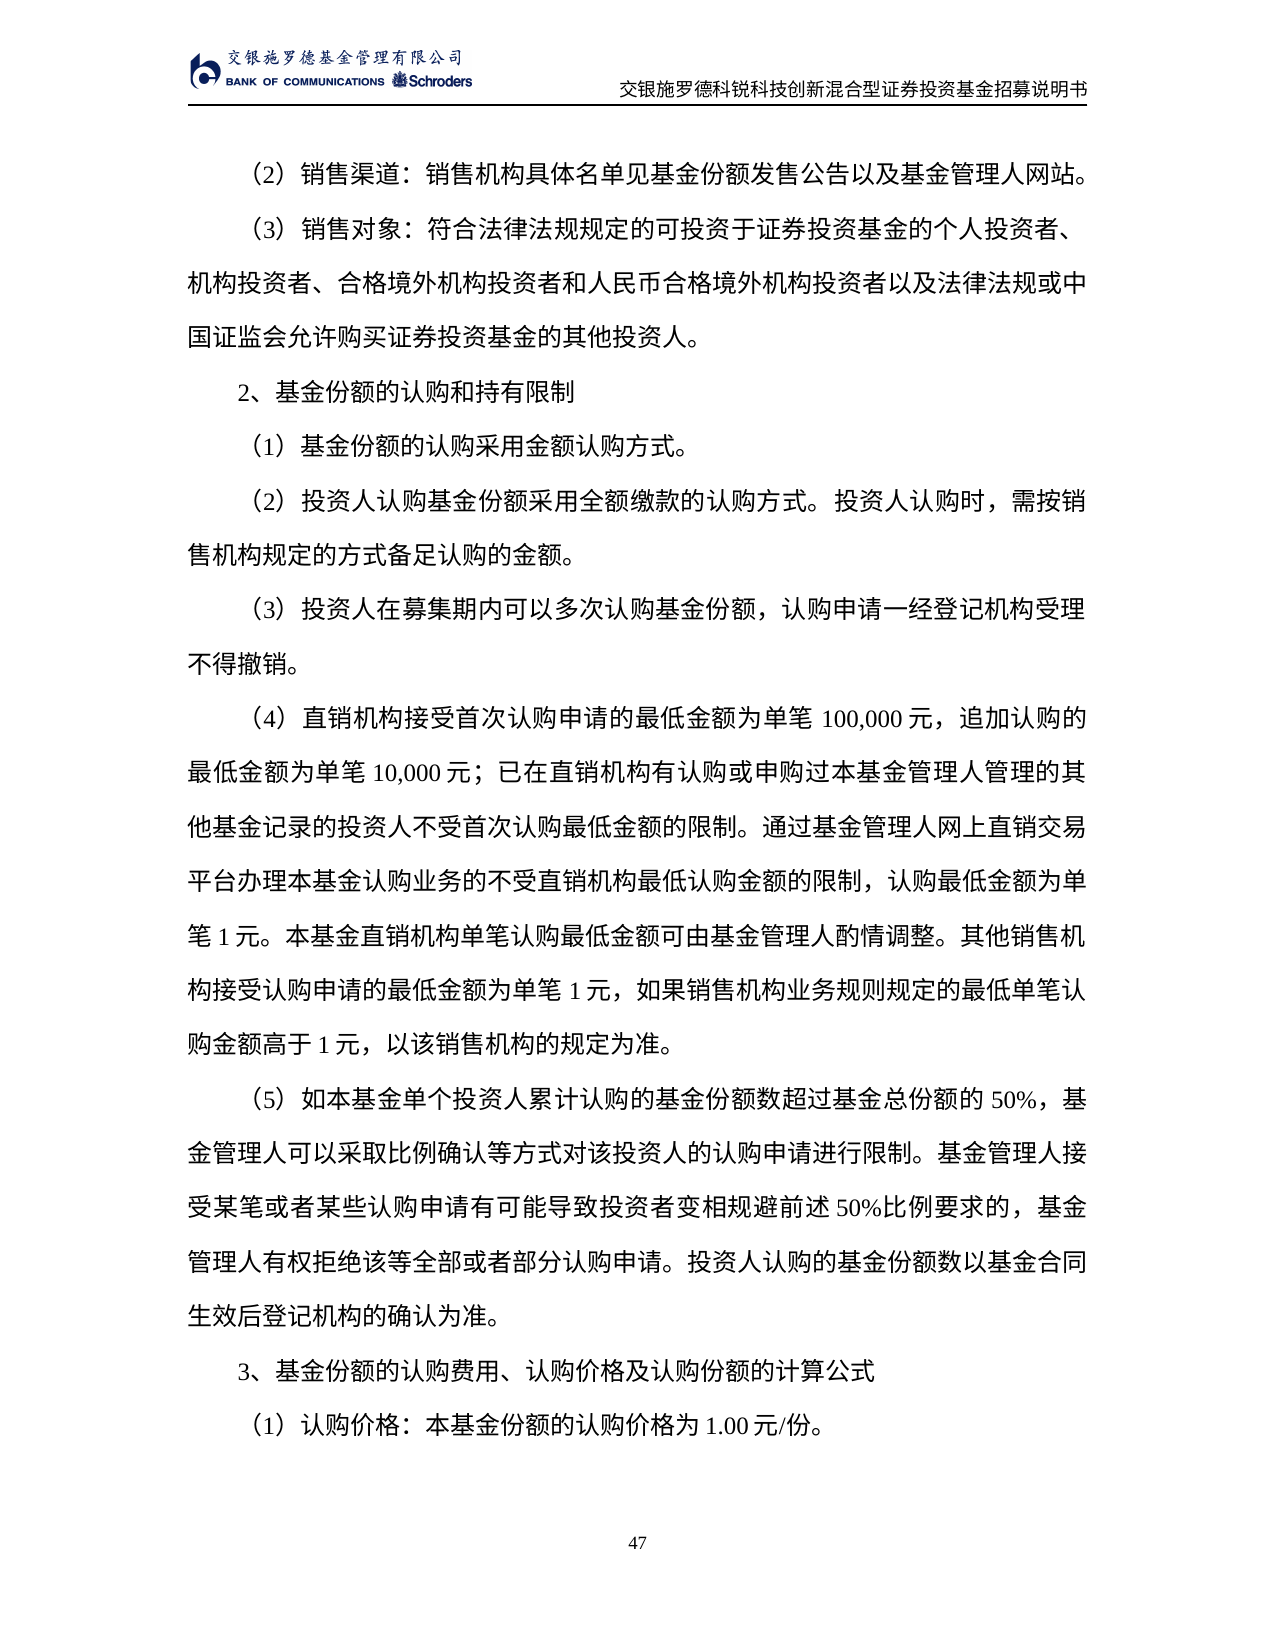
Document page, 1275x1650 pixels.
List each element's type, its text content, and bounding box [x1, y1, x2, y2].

text （1）认购价格：本基金份额的认购价格为1.00元/份。 [187, 1405, 1087, 1442]
text （1）基金份额的认购采用金额认购方式。 [187, 427, 1087, 463]
text （2）销售渠道：销售机构具体名单见基金份额发售公告以及基金管理人网站。 [187, 155, 1087, 191]
picture [190, 50, 472, 89]
text 2、基金份额的认购和持有限制 [187, 372, 1087, 408]
text （3）投资人在募集期内可以多次认购基金份额，认购申请一经登记机构受理不得撤销。 [187, 590, 1087, 680]
text （4）直销机构接受首次认购申请的最低金额为单笔100,000元，追加认购的最低金额为单笔10,000元；已在直销机构有认购或申购过本基金管理人管理的其他基金记录的投资人不受首次认购最低金额的限制。通过基金管理人网上直销交易平台办理本基金认购业务的不受直销机构最低认购金额的限制，认购最低金额为单笔1元。本基金直销机构单笔认购最低金额可由基金管理人酌情调整。其他销售机构接受认购申请的最低金额为单笔1元，如果销售机构业务规则规定的最低单笔认购金额高于1元，以该销售机构的规定为准。 [187, 698, 1087, 1061]
text 3、基金份额的认购费用、认购价格及认购份额的计算公式 [187, 1351, 1087, 1387]
text （2）投资人认购基金份额采用全额缴款的认购方式。投资人认购时，需按销售机构规定的方式备足认购的金额。 [187, 481, 1087, 572]
text （5）如本基金单个投资人累计认购的基金份额数超过基金总份额的50%，基金管理人可以采取比例确认等方式对该投资人的认购申请进行限制。基金管理人接受某笔或者某些认购申请有可能导致投资者变相规避前述50%比例要求的，基金管理人有权拒绝该等全部或者部分认购申请。投资人认购的基金份额数以基金合同生效后登记机构的确认为准。 [187, 1079, 1087, 1333]
text （3）销售对象：符合法律法规规定的可投资于证券投资基金的个人投资者、机构投资者、合格境外机构投资者和人民币合格境外机构投资者以及法律法规或中国证监会允许购买证券投资基金的其他投资人。 [187, 209, 1087, 354]
